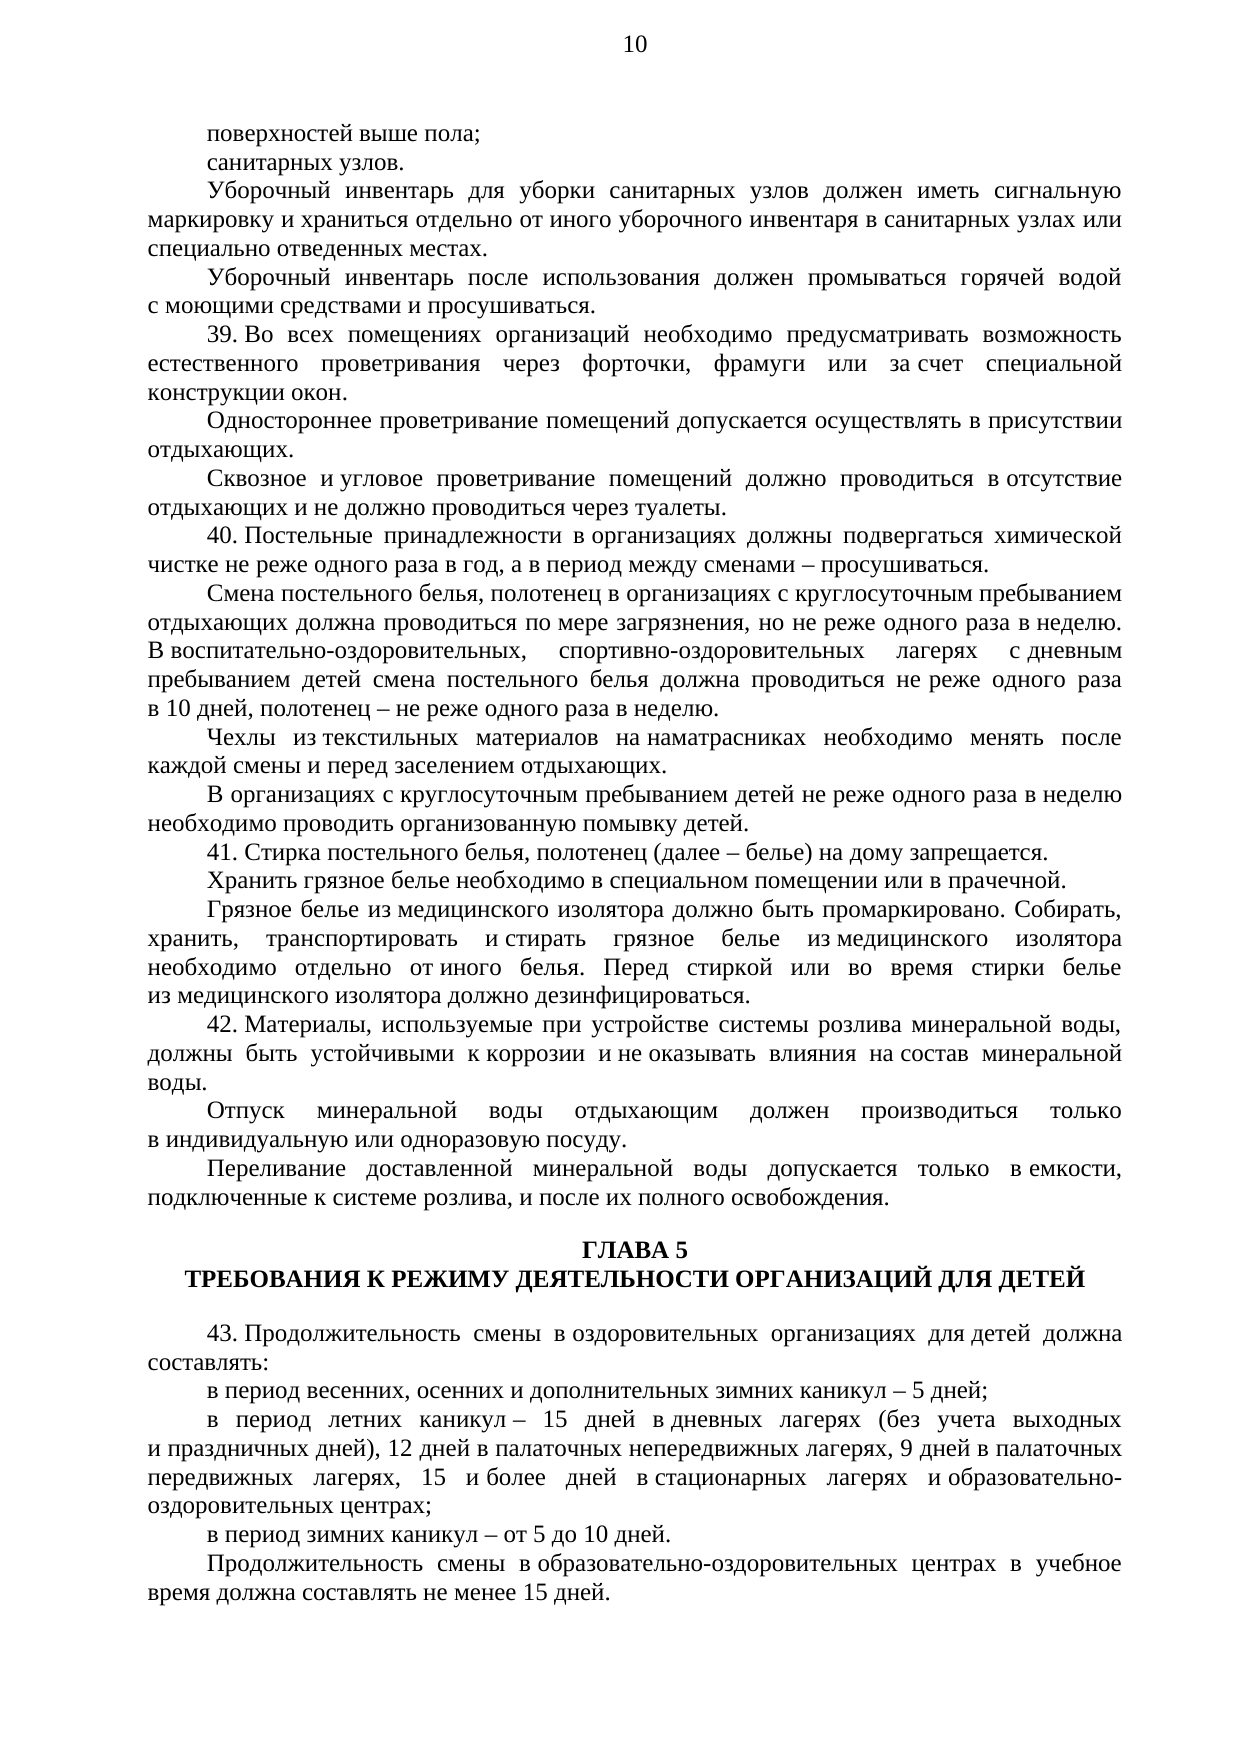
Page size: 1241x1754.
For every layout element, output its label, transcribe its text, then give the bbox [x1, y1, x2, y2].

text Смена постельного белья, полотенец в организациях с круглосуточным пребыванием отдыхающих должна проводиться по мере загрязнения, но не реже одного раза в неделю. В воспитательно-оздоровительных, спортивно-оздоровительных лагерях с дневным пребыванием детей смена постельного белья должна проводиться не реже одного раза в 10 дней, полотенец – не реже одного раза в неделю. [147, 578, 1122, 722]
text 43. Продолжительность смены в оздоровительных организациях для детей должна составлять: [147, 1318, 1122, 1376]
text ГЛАВА 5 ТРЕБОВАНИЯ К РЕЖИМУ ДЕЯТЕЛЬНОСТИ ОРГАНИЗАЦИЙ ДЛЯ ДЕТЕЙ [147, 1236, 1122, 1293]
text Уборочный инвентарь после использования должен промываться горячей водой с моющими средствами и просушиваться. [147, 262, 1122, 319]
text Чехлы из текстильных материалов на наматрасниках необходимо менять после каждой смены и перед заселением отдыхающих. [147, 722, 1122, 779]
text 41. Стирка постельного белья, полотенец (далее – белье) на дому запрещается. [147, 837, 1122, 866]
text поверхностей выше пола; [147, 118, 1122, 147]
text 39. Во всех помещениях организаций необходимо предусматривать возможность естественного проветривания через форточки, фрамуги или за счет специальной конструкции окон. [147, 319, 1122, 406]
text Одностороннее проветривание помещений допускается осуществлять в присутствии отдыхающих. [147, 406, 1122, 463]
text санитарных узлов. [147, 147, 1122, 176]
text Хранить грязное белье необходимо в специальном помещении или в прачечной. [147, 866, 1122, 894]
text В организациях с круглосуточным пребыванием детей не реже одного раза в неделю необходимо проводить организованную помывку детей. [147, 779, 1122, 837]
text 40. Постельные принадлежности в организациях должны подвергаться химической чистке не реже одного раза в год, а в период между сменами – просушиваться. [147, 521, 1122, 578]
text в период зимних каникул – от 5 до 10 дней. [147, 1519, 1122, 1548]
text Уборочный инвентарь для уборки санитарных узлов должен иметь сигнальную маркировку и храниться отдельно от иного уборочного инвентаря в санитарных узлах или специально отведенных местах. [147, 176, 1122, 262]
text Отпуск минеральной воды отдыхающим должен производиться только в индивидуальную или одноразовую посуду. [147, 1096, 1122, 1153]
text в период весенних, осенних и дополнительных зимних каникул – 5 дней; [147, 1376, 1122, 1404]
text Переливание доставленной минеральной воды допускается только в емкости, подключенные к системе розлива, и после их полного освобождения. [147, 1153, 1122, 1211]
text 42. Материалы, используемые при устройстве системы розлива минеральной воды, должны быть устойчивыми к коррозии и не оказывать влияния на состав минеральной воды. [147, 1009, 1122, 1096]
text в период летних каникул – 15 дней в дневных лагерях (без учета выходных и праздничных дней), 12 дней в палаточных непередвижных лагерях, 9 дней в палаточных передвижных лагерях, 15 и более дней в стационарных лагерях и образовательно-оздоровительных центрах; [147, 1404, 1122, 1519]
text Продолжительность смены в образовательно-оздоровительных центрах в учебное время должна составлять не менее 15 дней. [147, 1548, 1122, 1606]
text Сквозное и угловое проветривание помещений должно проводиться в отсутствие отдыхающих и не должно проводиться через туалеты. [147, 463, 1122, 521]
text Грязное белье из медицинского изолятора должно быть промаркировано. Собирать, хранить, транспортировать и стирать грязное белье из медицинского изолятора необходимо отдельно от иного белья. Перед стиркой или во время стирки белье из медицинского изолятора должно дезинфицироваться. [147, 894, 1122, 1009]
